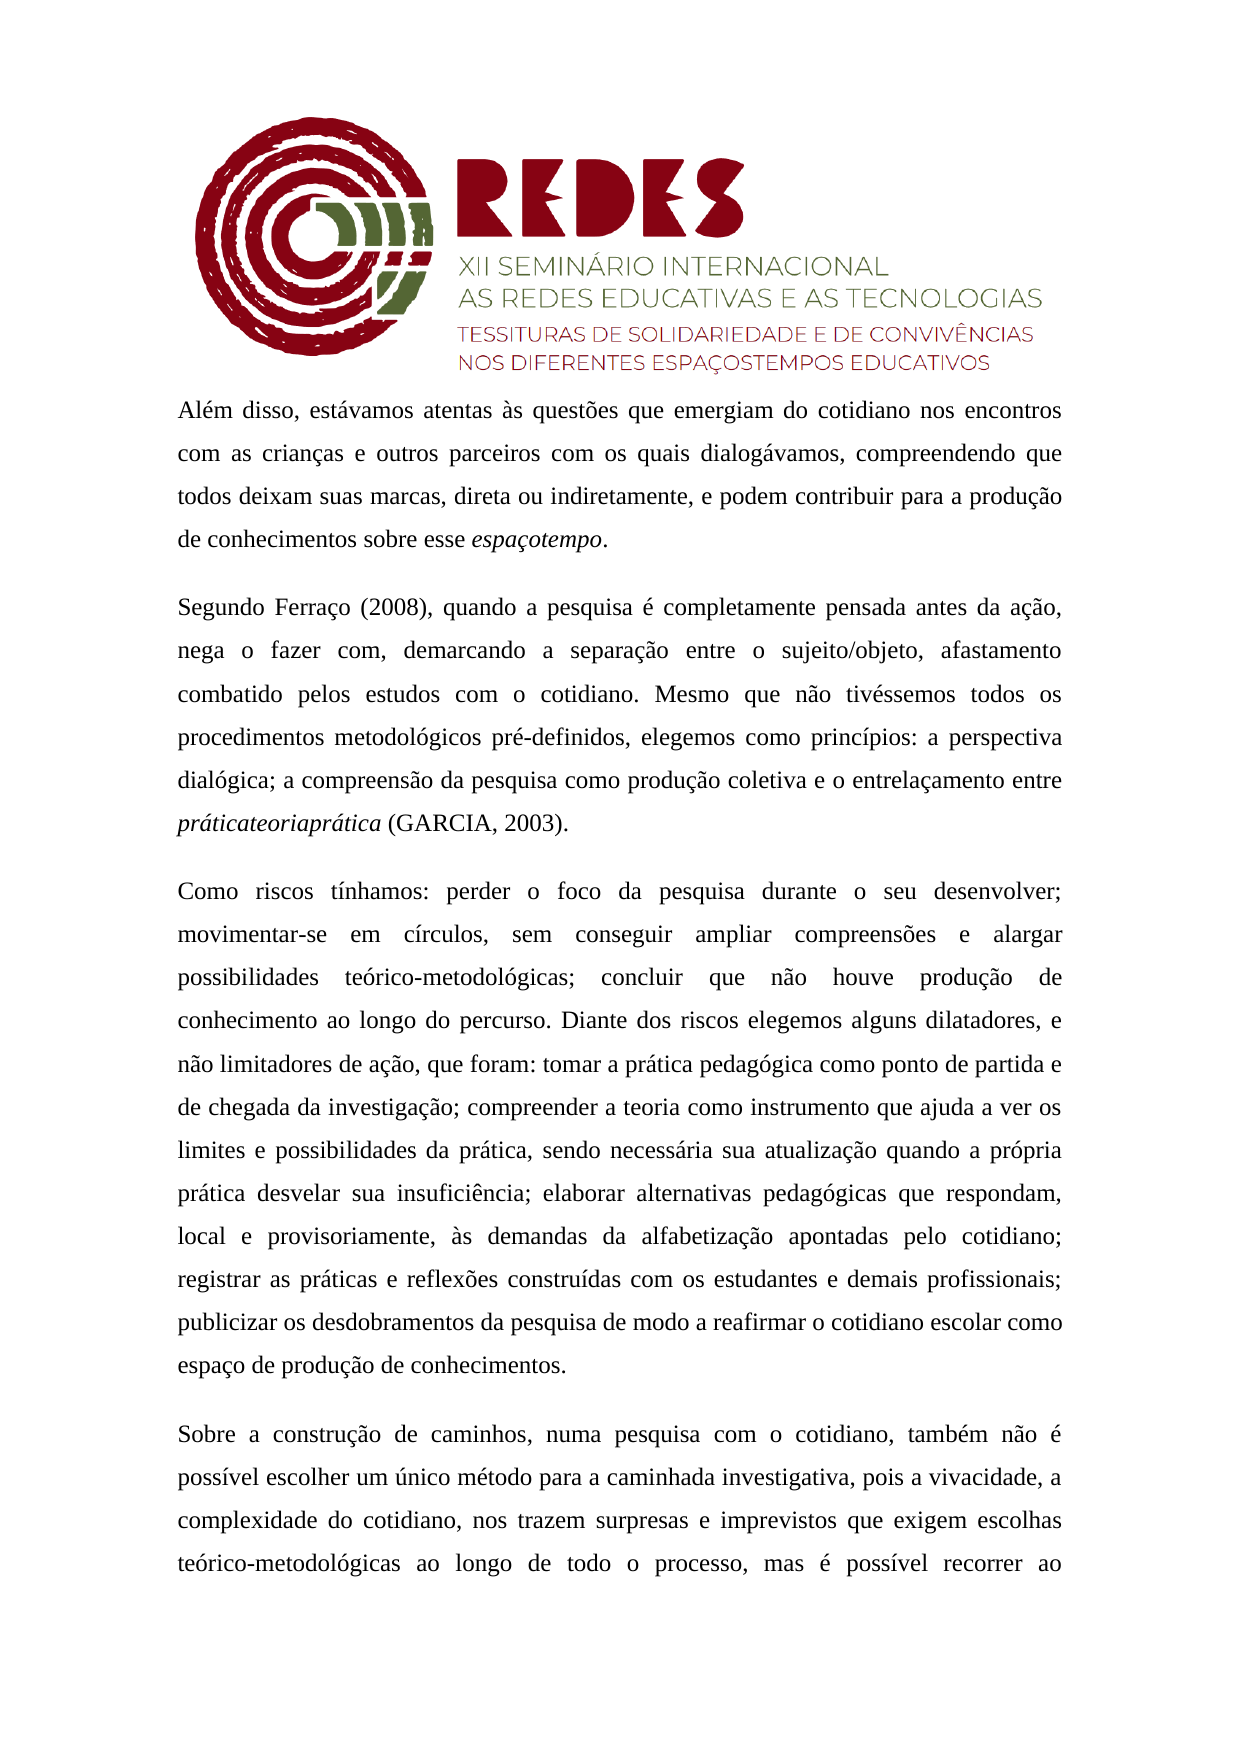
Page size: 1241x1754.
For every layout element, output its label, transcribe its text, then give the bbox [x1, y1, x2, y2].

picture [177, 104, 1063, 395]
text Segundo Ferraço (2008), quando a pesquisa é completamente pensada antes da ação, nega o fazer com, demarcando a separação entre o sujeito/objeto, afastamento combatido pelos estudos com o cotidiano. Mesmo que não tivéssemos todos os procedimentos metodológicos pré-definidos, elegemos como princípios: a perspectiva dialógica; a compreensão da pesquisa como produção coletiva e o entrelaçamento entre práticateoriaprática (GARCIA, 2003). [177, 592, 1063, 837]
text Como riscos tínhamos: perder o foco da pesquisa durante o seu desenvolver; movimentar-se em círculos, sem conseguir ampliar compreensões e alargar possibilidades teórico-metodológicas; concluir que não houve produção de conhecimento ao longo do percurso. Diante dos riscos elegemos alguns dilatadores, e não limitadores de ação, que foram: tomar a prática pedagógica como ponto de partida e de chegada da investigação; compreender a teoria como instrumento que ajuda a ver os limites e possibilidades da prática, sendo necessária sua atualização quando a própria prática desvelar sua insuficiência; elaborar alternativas pedagógicas que respondam, local e provisoriamente, às demandas da alfabetização apontadas pelo cotidiano; registrar as práticas e reflexões construídas com os estudantes e demais profissionais; publicizar os desdobramentos da pesquisa de modo a reafirmar o cotidiano escolar como espaço de produção de conhecimentos. [177, 876, 1063, 1379]
